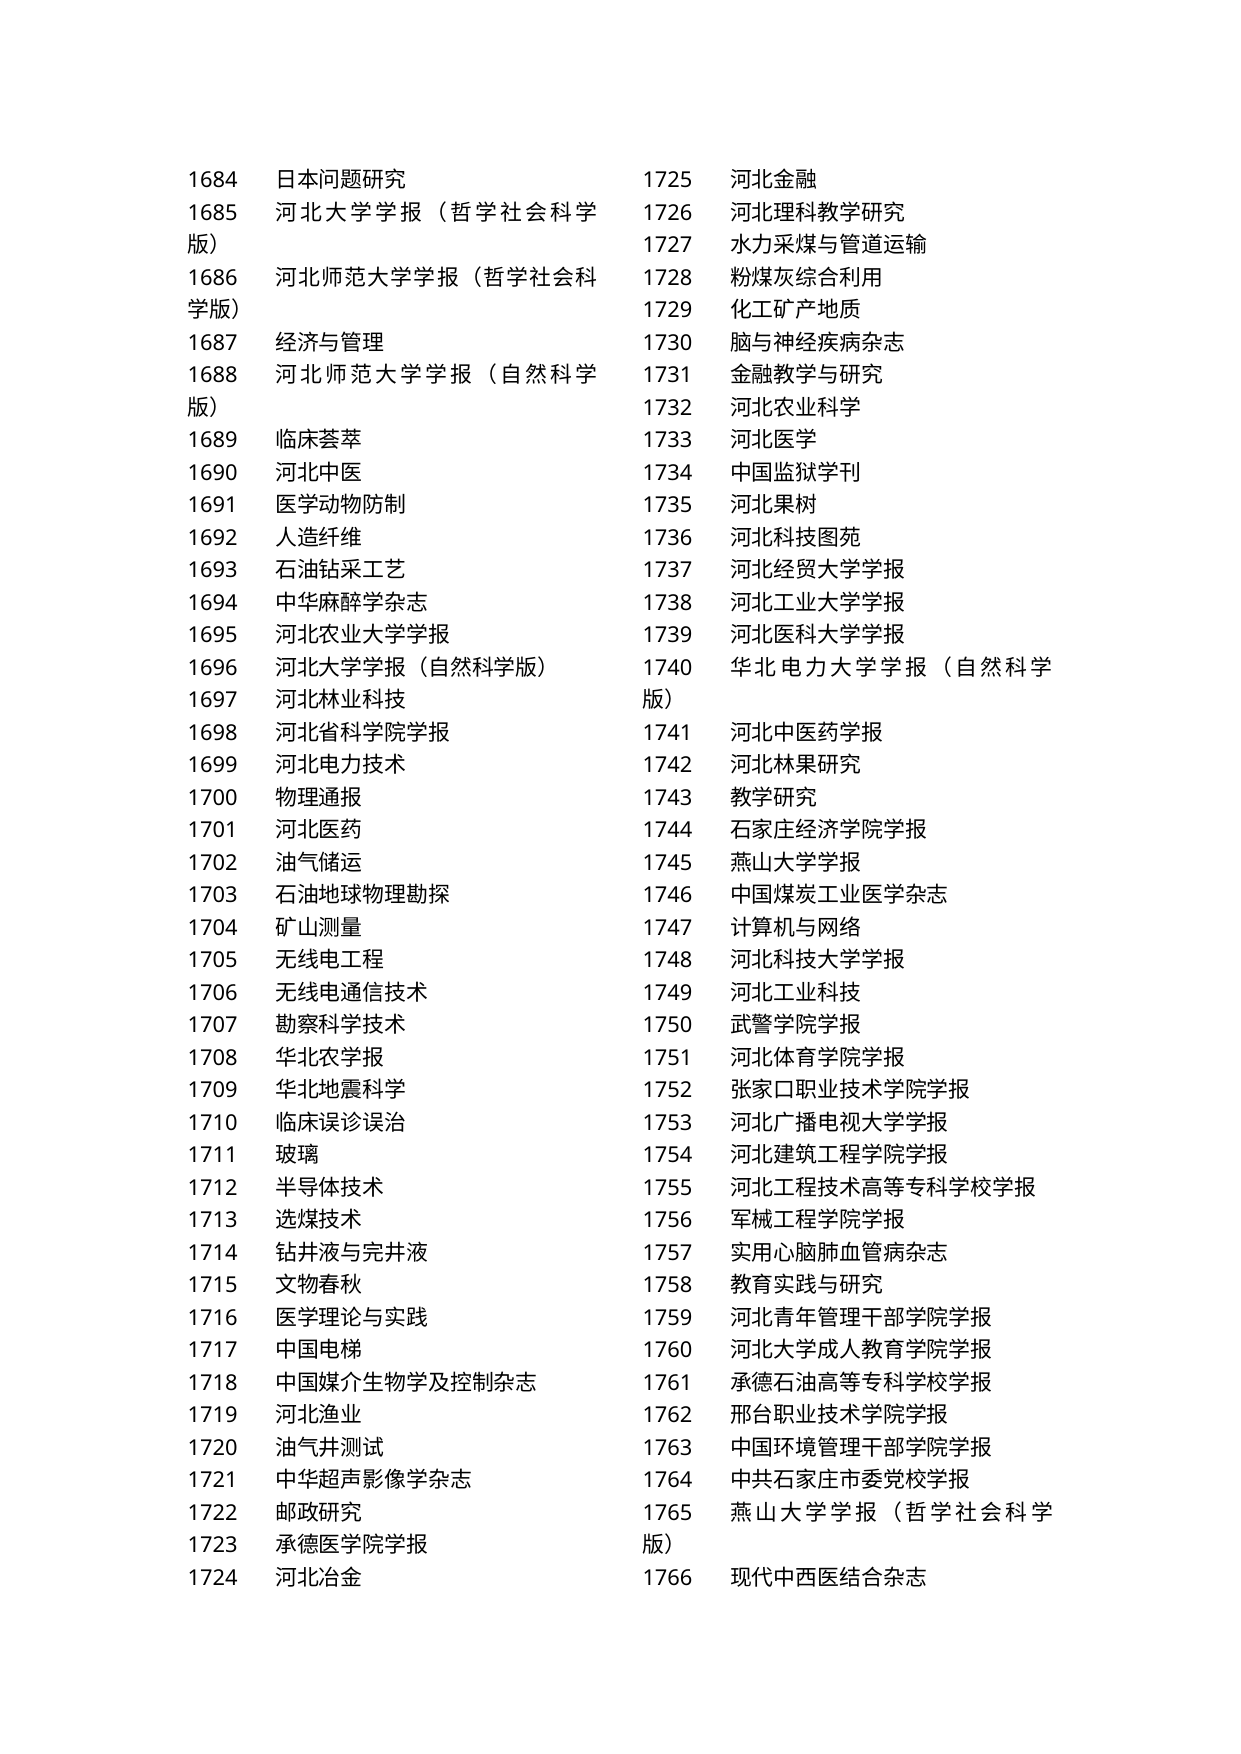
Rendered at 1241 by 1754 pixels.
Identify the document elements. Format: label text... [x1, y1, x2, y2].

text 1706 无线电通信技术 [187, 974, 598, 1007]
text 1743 教学研究 [642, 779, 1053, 812]
text 1691 医学动物防制 [187, 487, 598, 519]
text 1761 承德石油高等专科学校学报 [642, 1364, 1053, 1397]
text 1734 中国监狱学刊 [642, 454, 1053, 487]
text 1760 河北大学成人教育学院学报 [642, 1332, 1053, 1364]
text 1687 经济与管理 [187, 324, 598, 357]
text 1711 玻璃 [187, 1137, 598, 1169]
text 1748 河北科技大学学报 [642, 942, 1053, 974]
text 1727 水力采煤与管道运输 [642, 227, 1053, 259]
text 1715 文物春秋 [187, 1267, 598, 1299]
text 1709 华北地震科学 [187, 1072, 598, 1104]
text 1764 中共石家庄市委党校学报 [642, 1462, 1053, 1494]
text 1749 河北工业科技 [642, 974, 1053, 1007]
text 1756 军械工程学院学报 [642, 1202, 1053, 1234]
text 1728 粉煤灰综合利用 [642, 259, 1053, 292]
text 1763 中国环境管理干部学院学报 [642, 1429, 1053, 1462]
text 1708 华北农学报 [187, 1039, 598, 1072]
text 1703 石油地球物理勘探 [187, 877, 598, 909]
text 1721 中华超声影像学杂志 [187, 1462, 598, 1494]
text 1750 武警学院学报 [642, 1007, 1053, 1039]
text 1696 河北大学学报（自然科学版） [187, 649, 598, 682]
text 1751 河北体育学院学报 [642, 1039, 1053, 1072]
text 1695 河北农业大学学报 [187, 617, 598, 649]
text 1742 河北林果研究 [642, 747, 1053, 779]
text 1707 勘察科学技术 [187, 1007, 598, 1039]
text 1733 河北医学 [642, 422, 1053, 454]
text 1755 河北工程技术高等专科学校学报 [642, 1169, 1053, 1202]
text 1740 华北电力大学学报（自然科学版） [642, 649, 1053, 714]
text 1690 河北中医 [187, 454, 598, 487]
text 1699 河北电力技术 [187, 747, 598, 779]
text 1747 计算机与网络 [642, 909, 1053, 942]
text 1713 选煤技术 [187, 1202, 598, 1234]
text 1758 教育实践与研究 [642, 1267, 1053, 1299]
text 1724 河北冶金 [187, 1559, 598, 1592]
text 1723 承德医学院学报 [187, 1527, 598, 1559]
text 1725 河北金融 [642, 162, 1053, 194]
text 1759 河北青年管理干部学院学报 [642, 1299, 1053, 1332]
text 1702 油气储运 [187, 844, 598, 877]
text 1753 河北广播电视大学学报 [642, 1104, 1053, 1137]
text 1685 河北大学学报（哲学社会科学版） [187, 194, 598, 259]
text 1737 河北经贸大学学报 [642, 552, 1053, 584]
text 1762 邢台职业技术学院学报 [642, 1397, 1053, 1429]
text 1739 河北医科大学学报 [642, 617, 1053, 649]
text 1712 半导体技术 [187, 1169, 598, 1202]
text 1735 河北果树 [642, 487, 1053, 519]
text 1752 张家口职业技术学院学报 [642, 1072, 1053, 1104]
text 1718 中国媒介生物学及控制杂志 [187, 1364, 598, 1397]
text 1726 河北理科教学研究 [642, 194, 1053, 227]
text 1704 矿山测量 [187, 909, 598, 942]
text 1744 石家庄经济学院学报 [642, 812, 1053, 844]
text 1765 燕山大学学报（哲学社会科学版） [642, 1494, 1053, 1559]
text 1688 河北师范大学学报（自然科学版） [187, 357, 598, 422]
text 1757 实用心脑肺血管病杂志 [642, 1234, 1053, 1267]
text 1686 河北师范大学学报（哲学社会科学版） [187, 259, 598, 324]
text 1746 中国煤炭工业医学杂志 [642, 877, 1053, 909]
text 1745 燕山大学学报 [642, 844, 1053, 877]
text 1717 中国电梯 [187, 1332, 598, 1364]
text 1698 河北省科学院学报 [187, 714, 598, 747]
text 1694 中华麻醉学杂志 [187, 584, 598, 617]
text 1738 河北工业大学学报 [642, 584, 1053, 617]
text 1700 物理通报 [187, 779, 598, 812]
text 1741 河北中医药学报 [642, 714, 1053, 747]
text 1754 河北建筑工程学院学报 [642, 1137, 1053, 1169]
text 1732 河北农业科学 [642, 389, 1053, 422]
text 1716 医学理论与实践 [187, 1299, 598, 1332]
text 1766 现代中西医结合杂志 [642, 1559, 1053, 1592]
text 1697 河北林业科技 [187, 682, 598, 714]
text 1693 石油钻采工艺 [187, 552, 598, 584]
text 1714 钻井液与完井液 [187, 1234, 598, 1267]
text 1705 无线电工程 [187, 942, 598, 974]
text 1692 人造纤维 [187, 519, 598, 552]
text 1731 金融教学与研究 [642, 357, 1053, 389]
text 1689 临床荟萃 [187, 422, 598, 454]
text 1720 油气井测试 [187, 1429, 598, 1462]
text 1722 邮政研究 [187, 1494, 598, 1527]
text 1719 河北渔业 [187, 1397, 598, 1429]
text 1730 脑与神经疾病杂志 [642, 324, 1053, 357]
text 1701 河北医药 [187, 812, 598, 844]
text 1729 化工矿产地质 [642, 292, 1053, 324]
text 1684 日本问题研究 [187, 162, 598, 194]
text 1710 临床误诊误治 [187, 1104, 598, 1137]
text 1736 河北科技图苑 [642, 519, 1053, 552]
